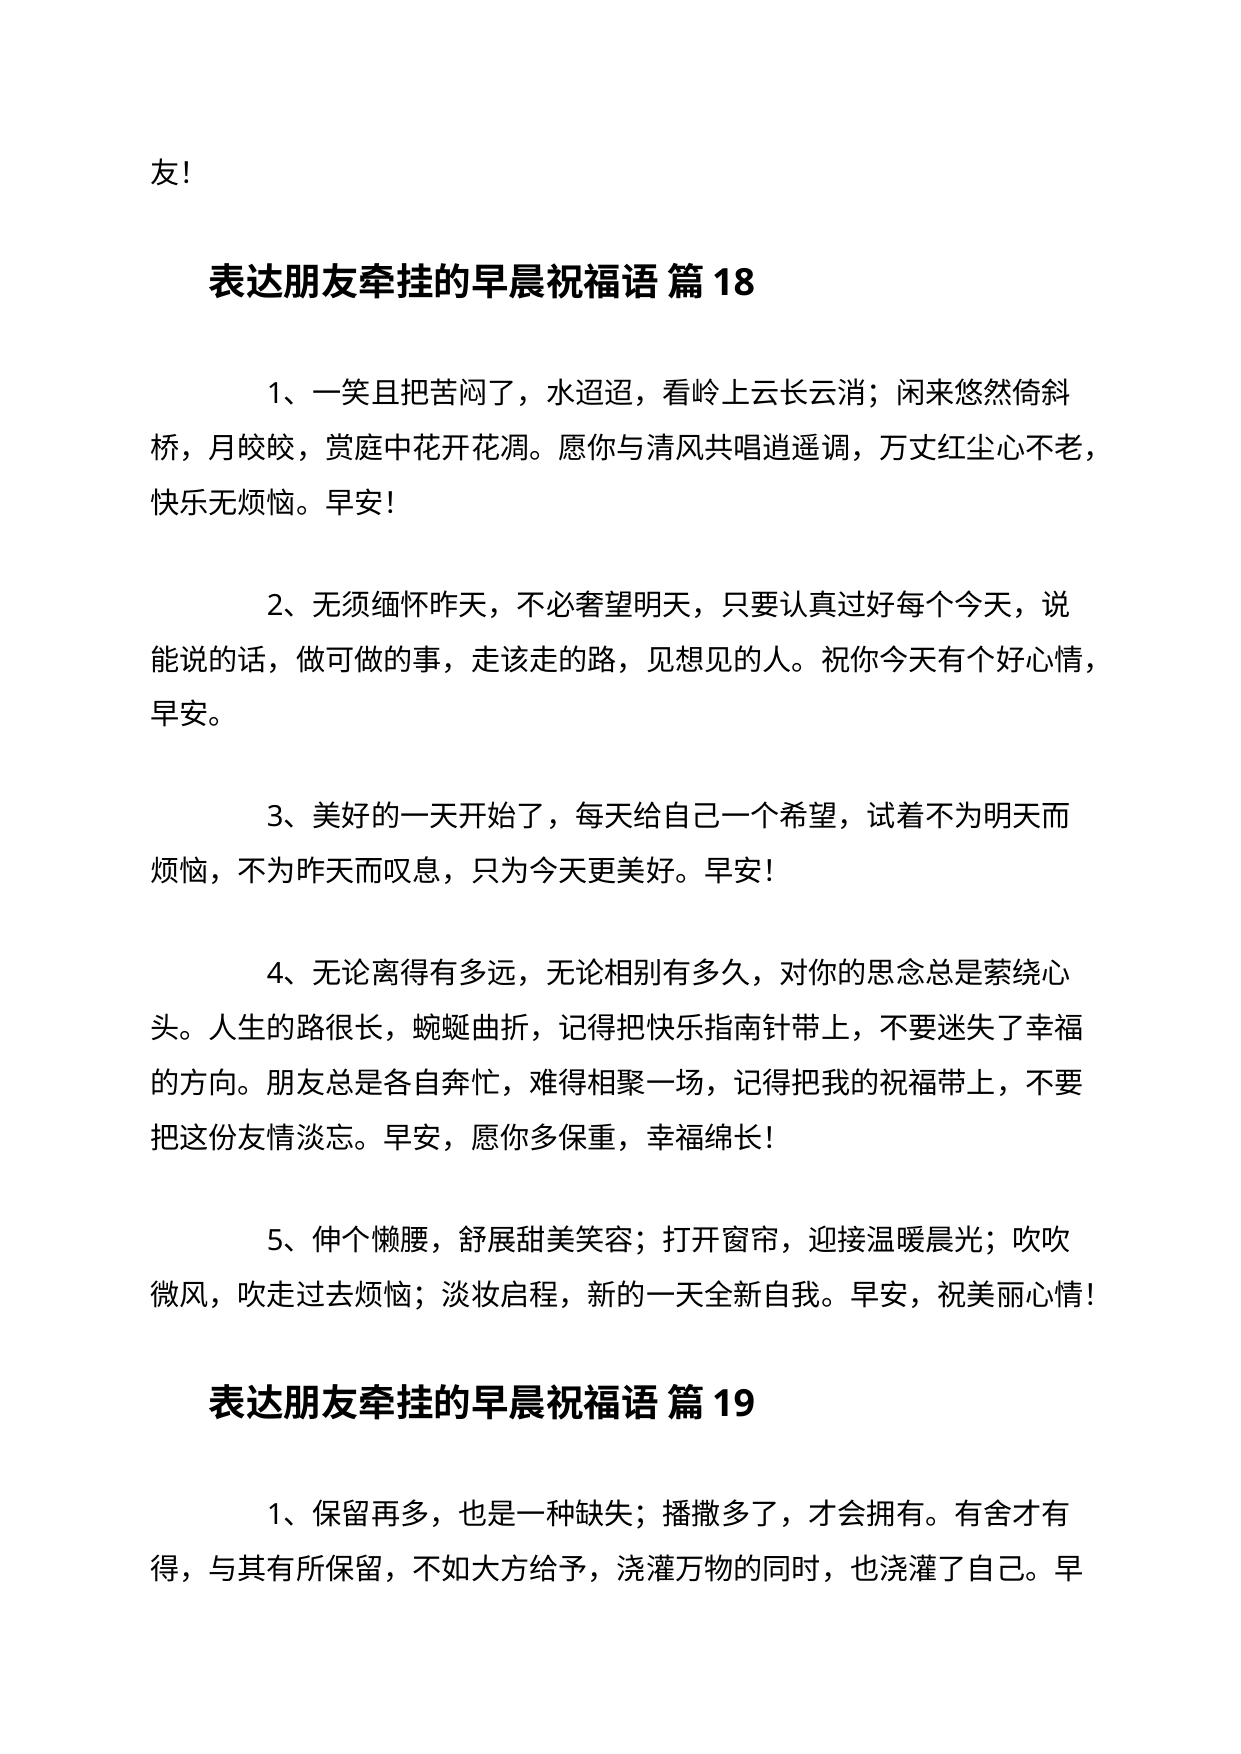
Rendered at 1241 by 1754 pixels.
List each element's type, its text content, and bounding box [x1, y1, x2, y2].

text 5、伸个懒腰，舒展甜美笑容；打开窗帘，迎接温暖晨光；吹吹微风，吹走过去烦恼；淡妆启程，新的一天全新自我。早安，祝美丽心情！ [150, 1216, 1090, 1313]
text 4、无论离得有多远，无论相别有多久，对你的思念总是萦绕心头。人生的路很长，蜿蜒曲折，记得把快乐指南针带上，不要迷失了幸福的方向。朋友总是各自奔忙，难得相聚一场，记得把我的祝福带上，不要把这份友情淡忘。早安，愿你多保重，幸福绵长！ [150, 949, 1090, 1157]
text 2、无须缅怀昨天，不必奢望明天，只要认真过好每个今天，说能说的话，做可做的事，走该走的路，见想见的人。祝你今天有个好心情，早安。 [150, 581, 1090, 733]
text 3、美好的一天开始了，每天给自己一个希望，试着不为明天而烦恼，不为昨天而叹息，只为今天更美好。早安！ [150, 793, 1090, 890]
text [150, 150, 1090, 192]
text 表达朋友牵挂的早晨祝福语 篇19 [150, 1373, 1090, 1427]
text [150, 1490, 1090, 1588]
text 1、一笑且把苦闷了，水迢迢，看岭上云长云消；闲来悠然倚斜桥，月皎皎，赏庭中花开花凋。愿你与清风共唱逍遥调，万丈红尘心不老，快乐无烦恼。早安！ [150, 369, 1090, 522]
text 表达朋友牵挂的早晨祝福语 篇18 [150, 252, 1090, 306]
